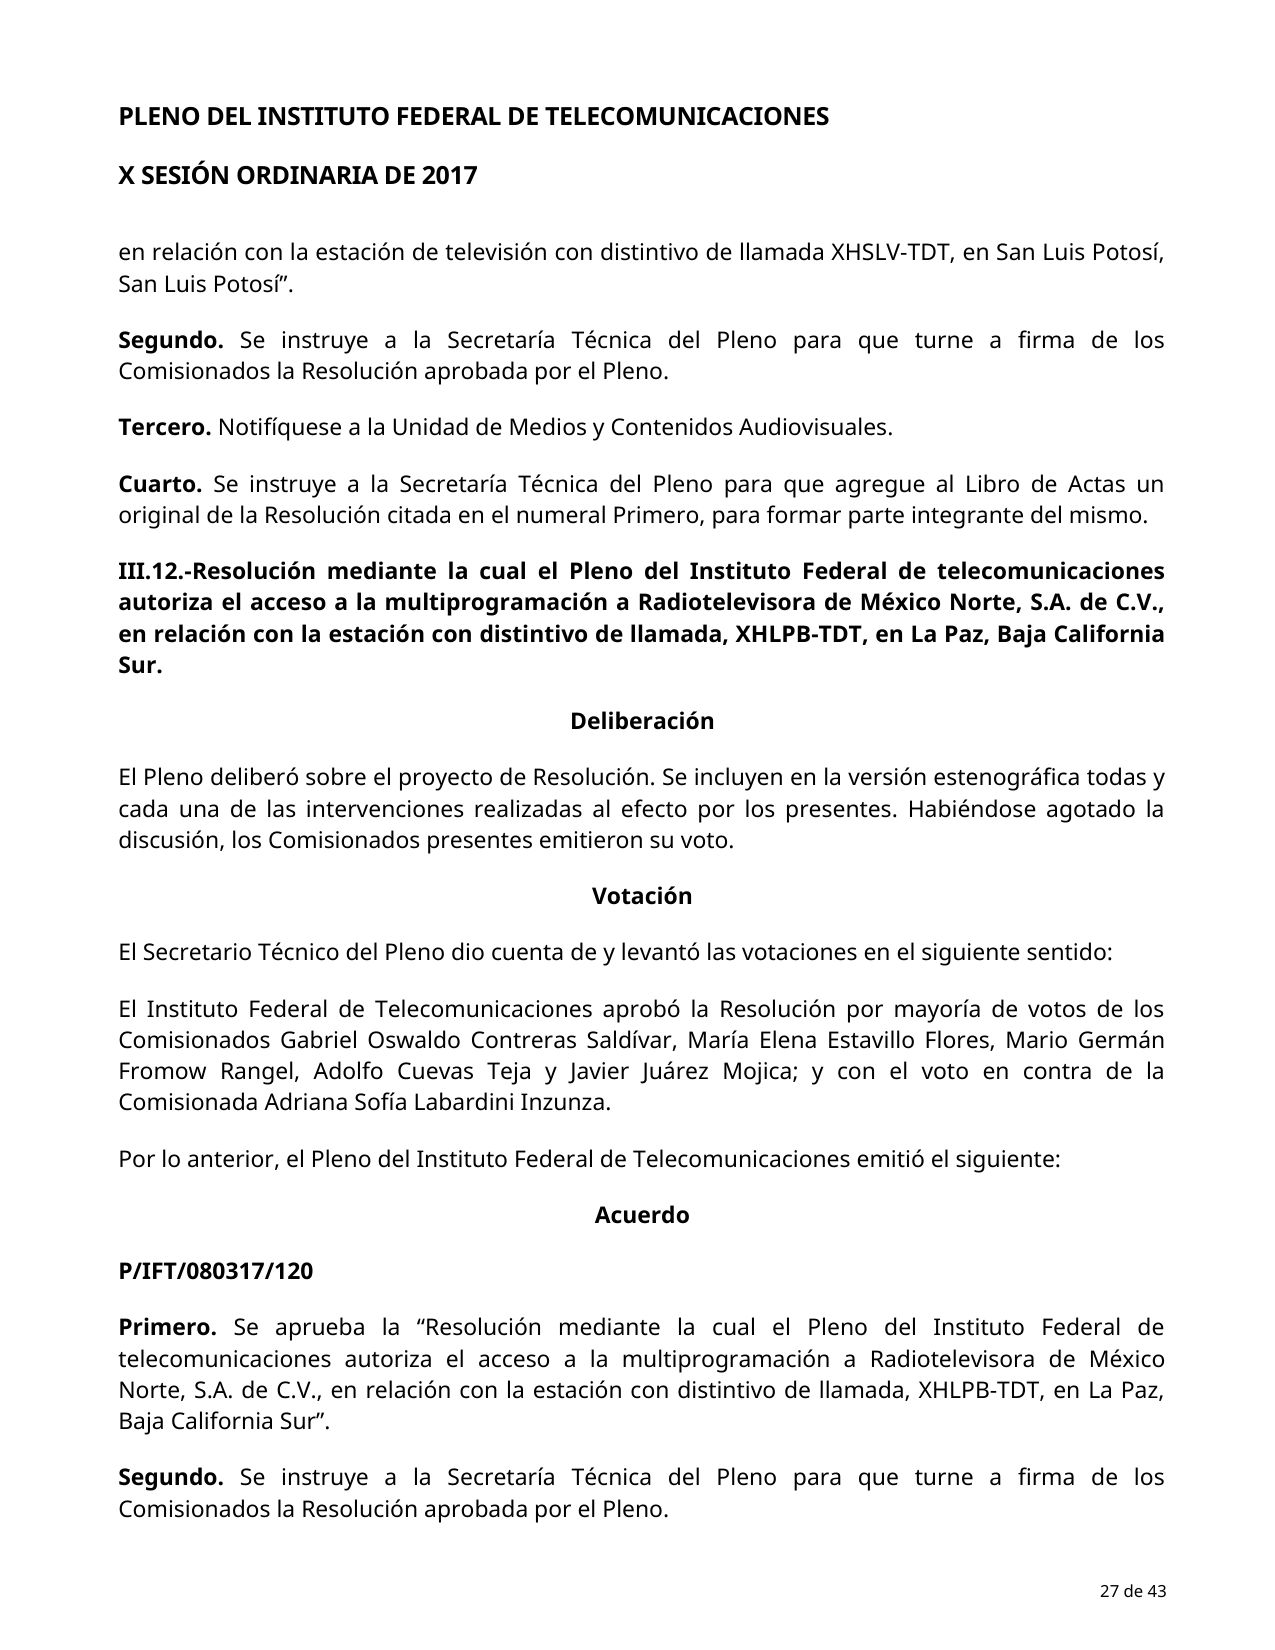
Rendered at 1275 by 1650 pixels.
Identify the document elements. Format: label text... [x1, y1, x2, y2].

text Cuarto. Se instruye a la Secretaría Técnica del Pleno para que agregue al Libro de Actas un original de la Resolución citada en el numeral Primero, para formar parte integrante del mismo. [118, 467, 1166, 530]
text Tercero. Notifíquese a la Unidad de Medios y Contenidos Audiovisuales. [118, 411, 1166, 442]
text P/IFT/080317/120 [118, 1255, 1166, 1286]
text Primero. Se aprueba la “Resolución mediante la cual el Pleno del Instituto Federal de telecomunicaciones autoriza el acceso a la multiprogramación a Radiotelevisora de México Norte, S.A. de C.V., en relación con la estación con distintivo de llamada, XHLPB-TDT, en La Paz, Baja California Sur”. [118, 1311, 1166, 1436]
text El Pleno deliberó sobre el proyecto de Resolución. Se incluyen en la versión estenográfica todas y cada una de las intervenciones realizadas al efecto por los presentes. Habiéndose agotado la discusión, los Comisionados presentes emitieron su voto. [118, 761, 1166, 855]
text III.12.- Resolución mediante la cual el Pleno del Instituto Federal de telecomunicaciones autoriza el acceso a la multiprogramación a Radiotelevisora de México Norte, S.A. de C.V., en relación con la estación con distintivo de llamada, XHLPB-TDT, en La Paz, Baja California Sur. [118, 555, 1166, 680]
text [118, 236, 1166, 299]
text El Instituto Federal de Telecomunicaciones aprobó la Resolución por mayoría de votos de los Comisionados Gabriel Oswaldo Contreras Saldívar, María Elena Estavillo Flores, Mario Germán Fromow Rangel, Adolfo Cuevas Teja y Javier Juárez Mojica; y con el voto en contra de la Comisionada Adriana Sofía Labardini Inzunza. [118, 992, 1166, 1117]
text Votación [118, 880, 1166, 911]
text Segundo. Se instruye a la Secretaría Técnica del Pleno para que turne a firma de los Comisionados la Resolución aprobada por el Pleno. [118, 1461, 1166, 1524]
text Por lo anterior, el Pleno del Instituto Federal de Telecomunicaciones emitió el siguiente: [118, 1142, 1166, 1174]
text Acuerdo [118, 1199, 1166, 1230]
text Segundo. Se instruye a la Secretaría Técnica del Pleno para que turne a firma de los Comisionados la Resolución aprobada por el Pleno. [118, 324, 1166, 386]
text El Secretario Técnico del Pleno dio cuenta de y levantó las votaciones en el siguiente sentido: [118, 936, 1166, 967]
text Deliberación [118, 705, 1166, 736]
